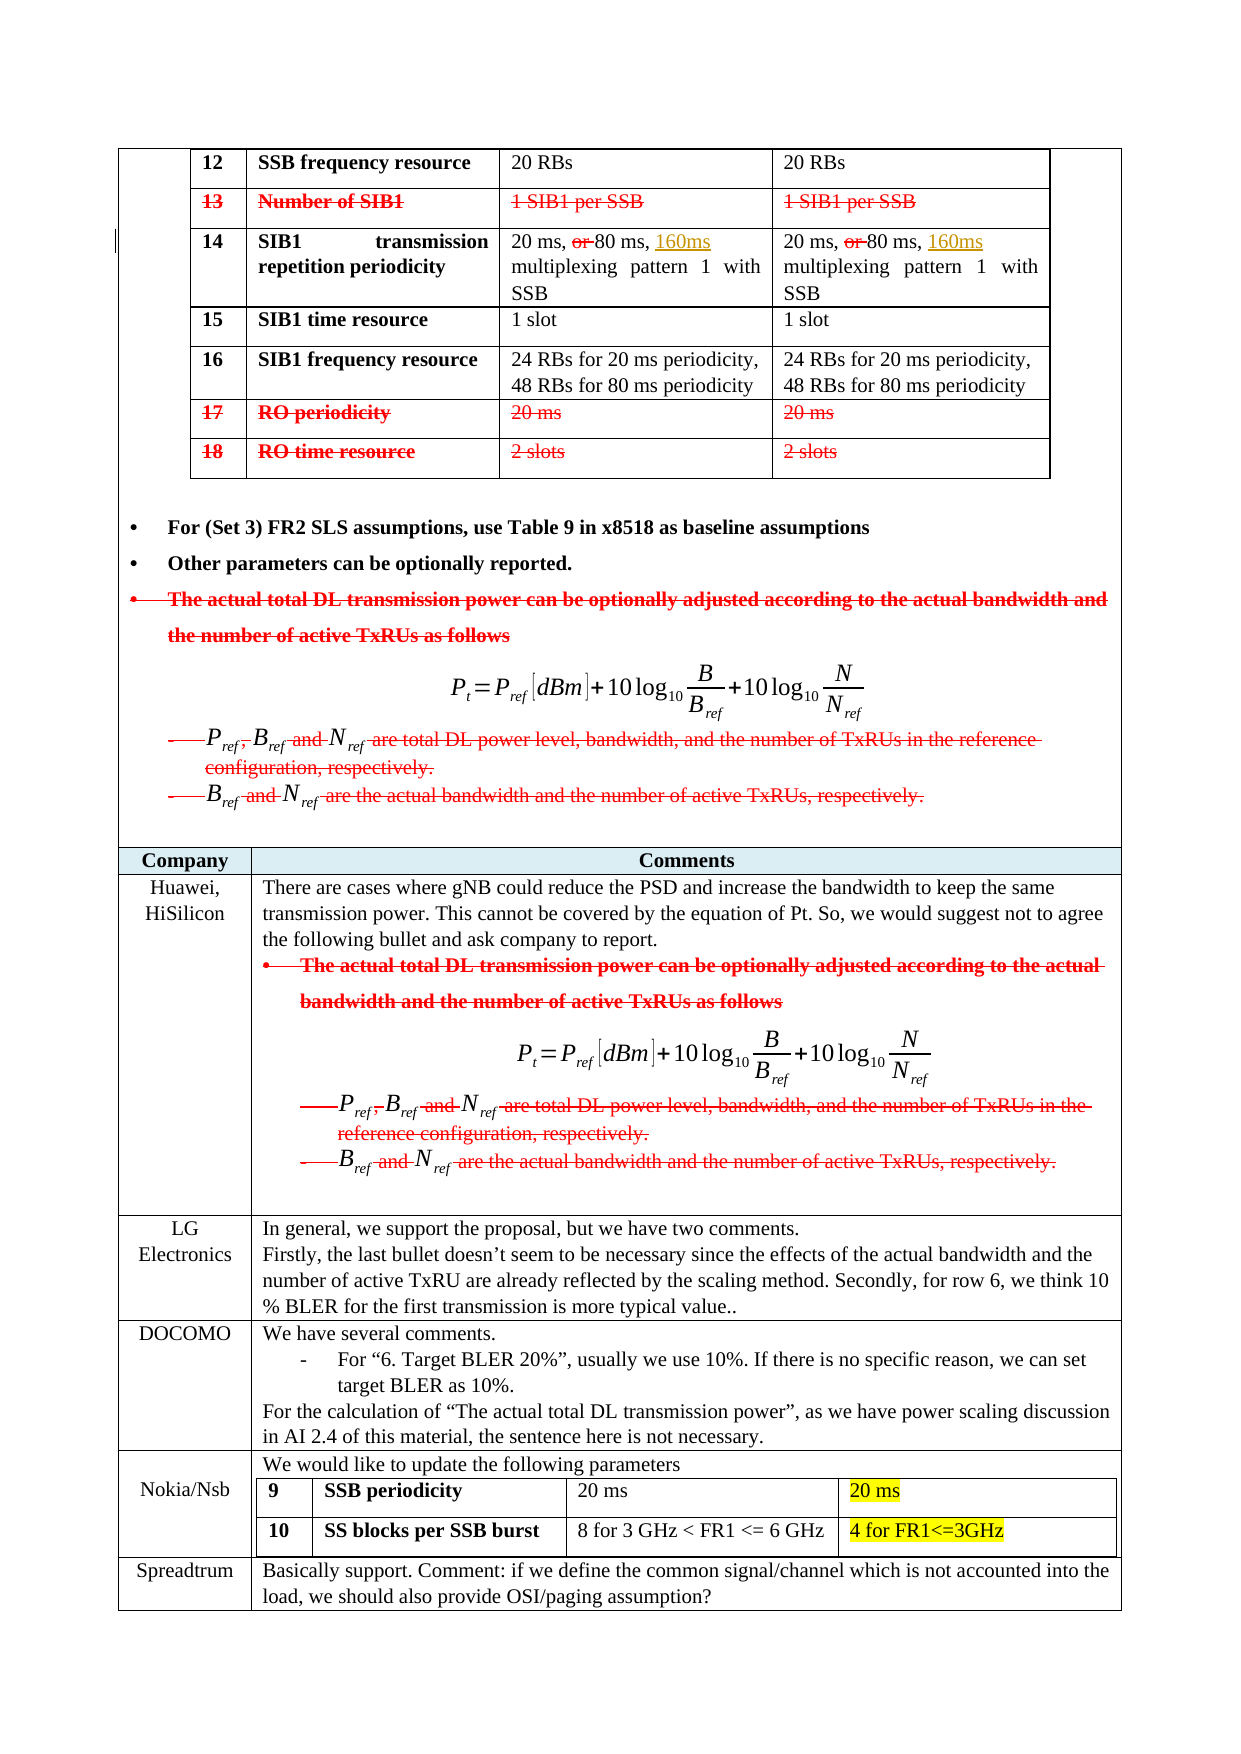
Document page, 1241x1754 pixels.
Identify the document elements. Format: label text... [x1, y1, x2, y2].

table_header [119, 149, 1121, 847]
table_cell Basically support. Comment: if we define the common signal/channel which is not accounted into the load, we should also provide OSI/paging assumption? [252, 1558, 1121, 1610]
table_cell There are cases where gNB could reduce the PSD and increase the bandwidth to keep the same transmission power. This cannot be covered by the equation of Pt. So, we would suggest not to agree the following bullet and ask company to report. The actual total DL transmission power can be optionally adjusted according to the actual bandwidth and the number of active TxRUs as follows , and are total DL power level, bandwidth, and the number of TxRUs in the reference configuration, respectively. and are the actual bandwidth and the number of active TxRUs, respectively. [252, 875, 1121, 1215]
table_cell In general, we support the proposal, but we have two comments. Firstly, the last bullet doesn’t seem to be necessary since the effects of the actual bandwidth and the number of active TxRU are already reflected by the scaling method. Secondly, for row 6, we think 10 % BLER for the first transmission is more typical value.. [252, 1216, 1121, 1320]
table_cell Company [119, 848, 251, 874]
table_cell Huawei, HiSilicon [119, 875, 251, 1215]
table_cell Nokia/Nsb [119, 1451, 251, 1557]
table_cell We would like to update the following parameters [252, 1451, 1121, 1557]
table_cell DOCOMO [119, 1321, 251, 1450]
table_cell We have several comments. For “6. Target BLER 20%”, usually we use 10%. If there is no specific reason, we can set target BLER as 10%. For the calculation of “The actual total DL transmission power”, as we have power scaling discussion in AI 2.4 of this material, the sentence here is not necessary. [252, 1321, 1121, 1450]
table_cell LG Electronics [119, 1216, 251, 1320]
table_cell Spreadtrum [119, 1558, 251, 1610]
table_cell Comments [252, 848, 1121, 874]
